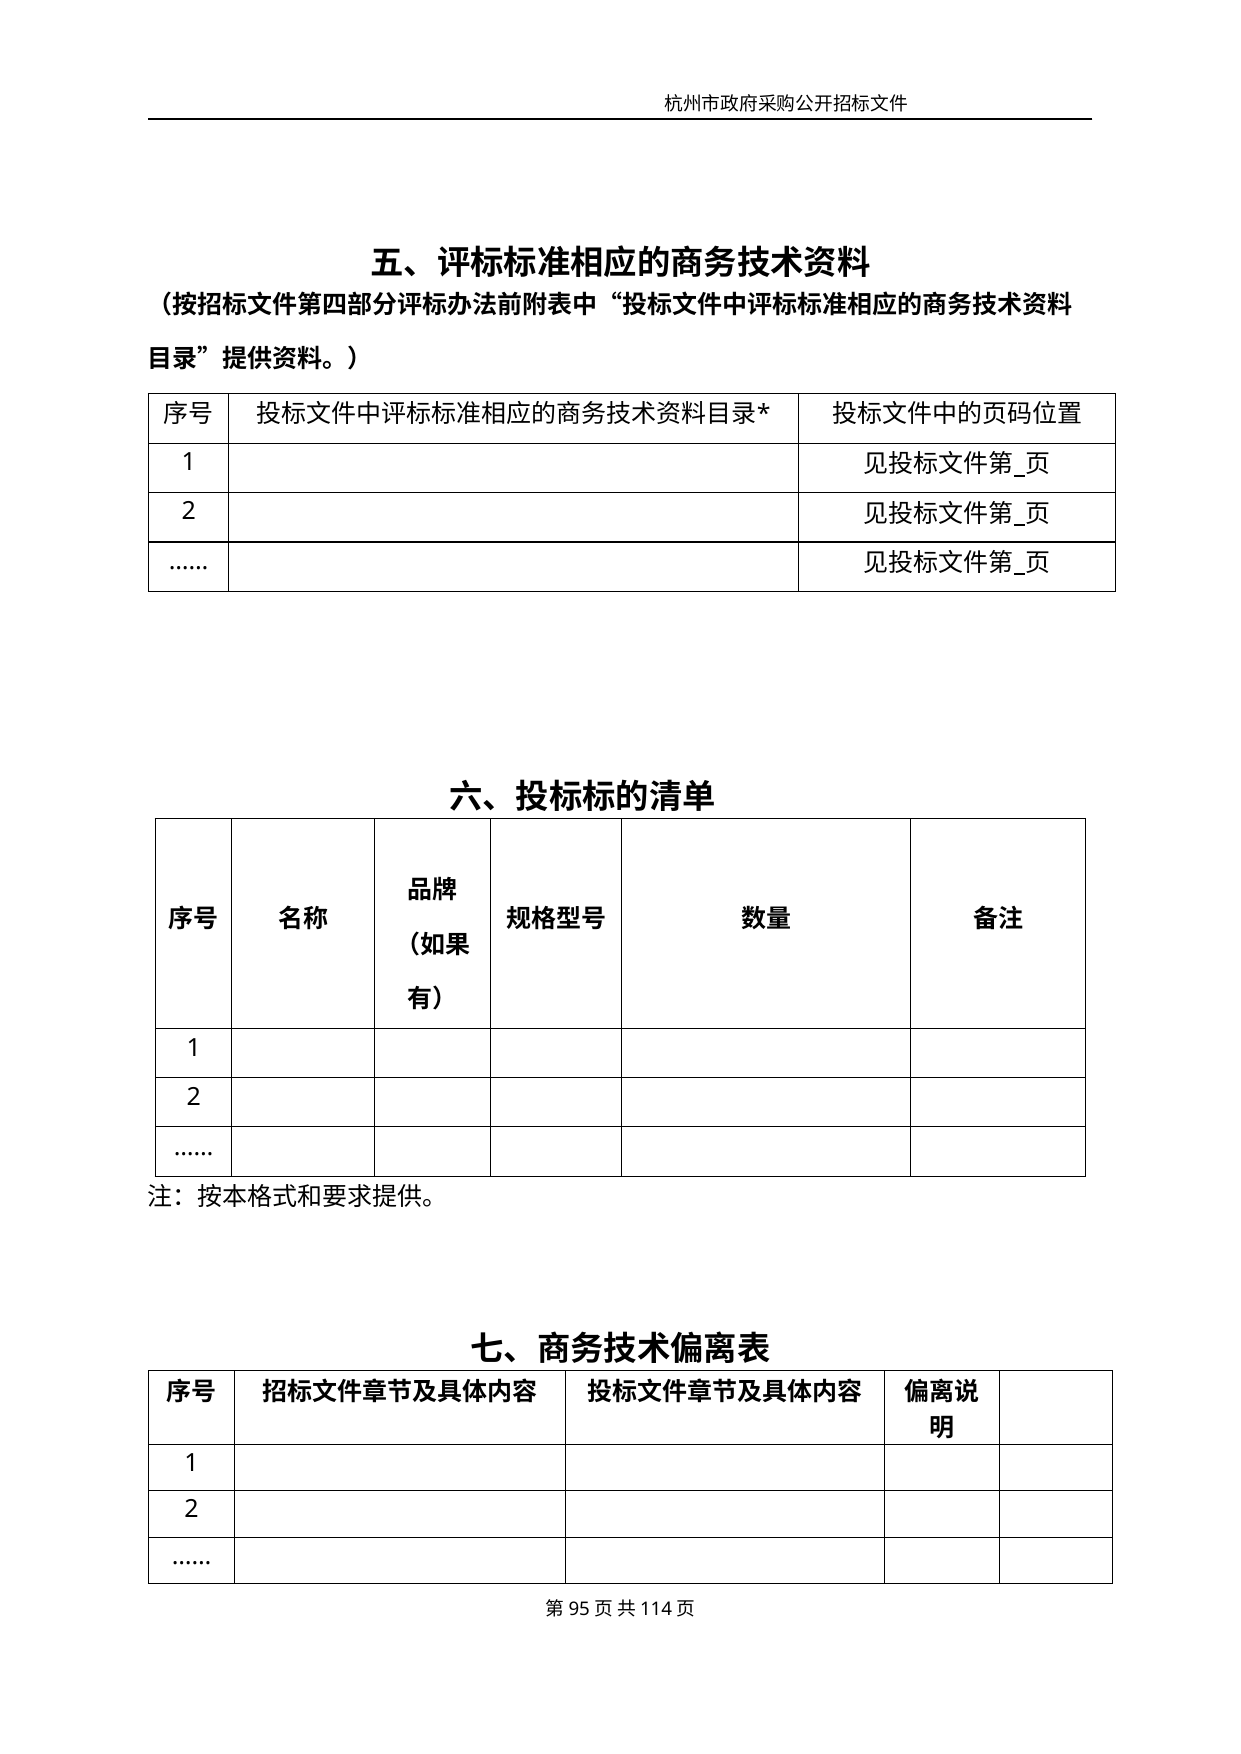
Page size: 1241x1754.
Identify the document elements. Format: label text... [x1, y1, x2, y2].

table_cell [911, 1127, 1085, 1176]
table_cell …… [149, 1538, 234, 1583]
table_cell [1000, 1491, 1112, 1537]
table_cell 2 [156, 1078, 231, 1126]
table_cell [911, 1029, 1085, 1077]
table_cell [235, 1538, 565, 1583]
table_header 投标文件中的页码位置 [799, 394, 1115, 443]
text 六、投标标的清单 [148, 770, 1092, 818]
table_cell [622, 1127, 910, 1176]
table_cell [885, 1491, 999, 1537]
text 五、评标标准相应的商务技术资料 [148, 236, 1092, 284]
table_cell 2 [149, 493, 228, 541]
table_header 序号 [149, 394, 228, 443]
table_cell [375, 1078, 490, 1126]
table_cell [911, 1078, 1085, 1126]
table_header 投标文件中评标标准相应的商务技术资料目录* [229, 394, 798, 443]
table_cell [229, 543, 798, 591]
table_cell [235, 1491, 565, 1537]
table_header 备注 [911, 819, 1085, 1027]
table_cell …… [156, 1127, 231, 1176]
table_cell [1000, 1538, 1112, 1583]
table_header 投标文件章节及具体内容 [566, 1371, 884, 1444]
table_cell [375, 1127, 490, 1176]
table_header 招标文件章节及具体内容 [235, 1371, 565, 1444]
text （按招标文件第四部分评标办法前附表中“投标文件中评标标准相应的商务技术资料目录”提供资料。） [148, 284, 1092, 375]
table_cell [235, 1445, 565, 1490]
table_cell 见投标文件第 页 [799, 493, 1115, 541]
table_cell 2 [149, 1491, 234, 1537]
table_header 序号 [156, 819, 231, 1027]
table_cell [1000, 1445, 1112, 1490]
table_cell [566, 1445, 884, 1490]
table_cell 见投标文件第 页 [799, 543, 1115, 591]
table_cell [229, 493, 798, 541]
table_header 规格型号 [491, 819, 621, 1027]
table_cell [622, 1078, 910, 1126]
table_header 偏离说明 [885, 1371, 999, 1444]
table_cell [885, 1445, 999, 1490]
table_cell [885, 1538, 999, 1583]
table_cell 1 [149, 1445, 234, 1490]
table_cell [566, 1491, 884, 1537]
table_header 名称 [232, 819, 374, 1027]
table_cell [566, 1538, 884, 1583]
text 七、商务技术偏离表 [148, 1322, 1092, 1370]
table_header [1000, 1371, 1112, 1444]
table_cell [232, 1078, 374, 1126]
table_cell [375, 1029, 490, 1077]
table_cell [491, 1078, 621, 1126]
table_cell 1 [156, 1029, 231, 1077]
table_cell [491, 1029, 621, 1077]
table_header 序号 [149, 1371, 234, 1444]
table_cell [232, 1127, 374, 1176]
text 注：按本格式和要求提供。 [148, 1177, 1049, 1213]
table_header 数量 [622, 819, 910, 1027]
table_cell [491, 1127, 621, 1176]
table_cell [622, 1029, 910, 1077]
table_cell 见投标文件第 页 [799, 444, 1115, 492]
table_cell [232, 1029, 374, 1077]
table_cell 1 [149, 444, 228, 492]
table_cell …… [149, 543, 228, 591]
table_cell [229, 444, 798, 492]
table_header 品牌（如果有） [375, 819, 490, 1027]
